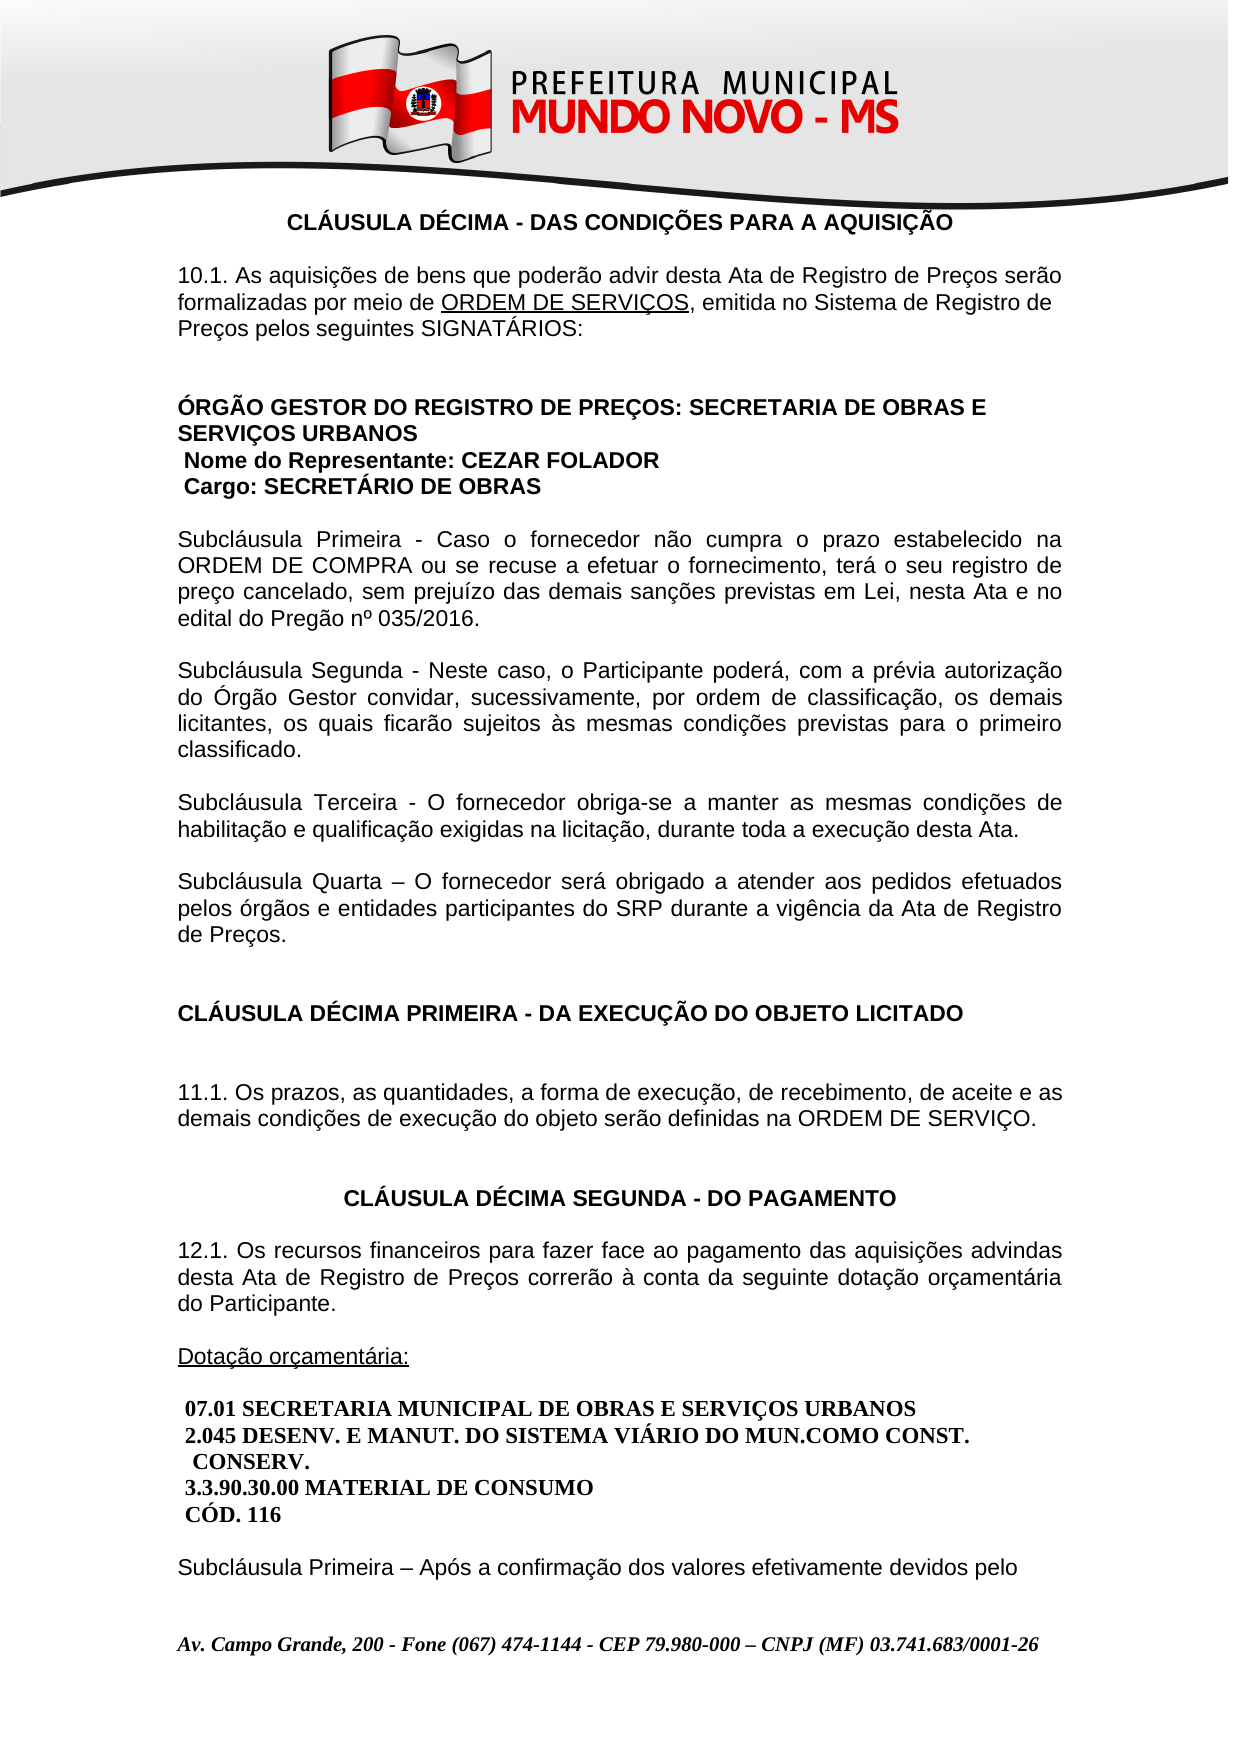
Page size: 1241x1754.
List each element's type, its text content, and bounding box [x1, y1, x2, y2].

text ÓRGÃO GESTOR DO REGISTRO DE PREÇOS: SECRETARIA DE OBRAS E SERVIÇOS URBANOS [177, 394, 1063, 447]
text Subcláusula Quarta – O fornecedor será obrigado a atender aos pedidos efetuados pelos órgãos e entidades participantes do SRP durante a vigência da Ata de Registro de Preços. [177, 868, 1063, 947]
text 12.1. Os recursos financeiros para fazer face ao pagamento das aquisições advindas desta Ata de Registro de Preços correrão à conta da seguinte dotação orçamentária do Participante. [177, 1237, 1063, 1316]
text Subcláusula Primeira – Após a confirmação dos valores efetivamente devidos pelo [177, 1553, 1063, 1580]
text Dotação orçamentária: [177, 1343, 1063, 1369]
text Subcláusula Primeira - Caso o fornecedor não cumpra o prazo estabelecido na ORDEM DE COMPRA ou se recuse a efetuar o fornecimento, terá o seu registro de preço cancelado, sem prejuízo das demais sanções previstas em Lei, nesta Ata e no edital do Pregão nº 035/2016. [177, 526, 1063, 631]
text Subcláusula Segunda - Neste caso, o Participante poderá, com a prévia autorização do Órgão Gestor convidar, sucessivamente, por ordem de classificação, os demais licitantes, os quais ficarão sujeitos às mesmas condições previstas para o primeiro classificado. [177, 657, 1063, 763]
text 3.3.90.30.00 MATERIAL DE CONSUMO [184, 1474, 1063, 1501]
text Preços pelos seguintes SIGNATÁRIOS: [177, 315, 1063, 341]
text CLÁUSULA DÉCIMA SEGUNDA - DO PAGAMENTO [177, 1184, 1063, 1211]
text Nome do Representante: CEZAR FOLADOR [177, 447, 1063, 473]
text CLÁUSULA DÉCIMA PRIMEIRA - DA EXECUÇÃO DO OBJETO LICITADO [177, 1000, 1063, 1026]
text 10.1. As aquisições de bens que poderão advir desta Ata de Registro de Preços serão formalizadas por meio de ORDEM DE SERVIÇOS, emitida no Sistema de Registro de [177, 262, 1063, 315]
text 07.01 SECRETARIA MUNICIPAL DE OBRAS E SERVIÇOS URBANOS [184, 1395, 1063, 1422]
picture [0, 0, 1229, 210]
text Subcláusula Terceira - O fornecedor obriga-se a manter as mesmas condições de habilitação e qualificação exigidas na licitação, durante toda a execução desta Ata. [177, 789, 1063, 842]
text 11.1. Os prazos, as quantidades, a forma de execução, de recebimento, de aceite e as demais condições de execução do objeto serão definidas na ORDEM DE SERVIÇO. [177, 1079, 1063, 1132]
text Cargo: SECRETÁRIO DE OBRAS [177, 473, 1063, 499]
text 2.045 DESENV. E MANUT. DO SISTEMA VIÁRIO DO MUN.COMO CONST. CONSERV. [184, 1422, 1063, 1474]
text CÓD. 116 [184, 1501, 1063, 1527]
text CLÁUSULA DÉCIMA - DAS CONDIÇÕES PARA A AQUISIÇÃO [177, 210, 1063, 236]
